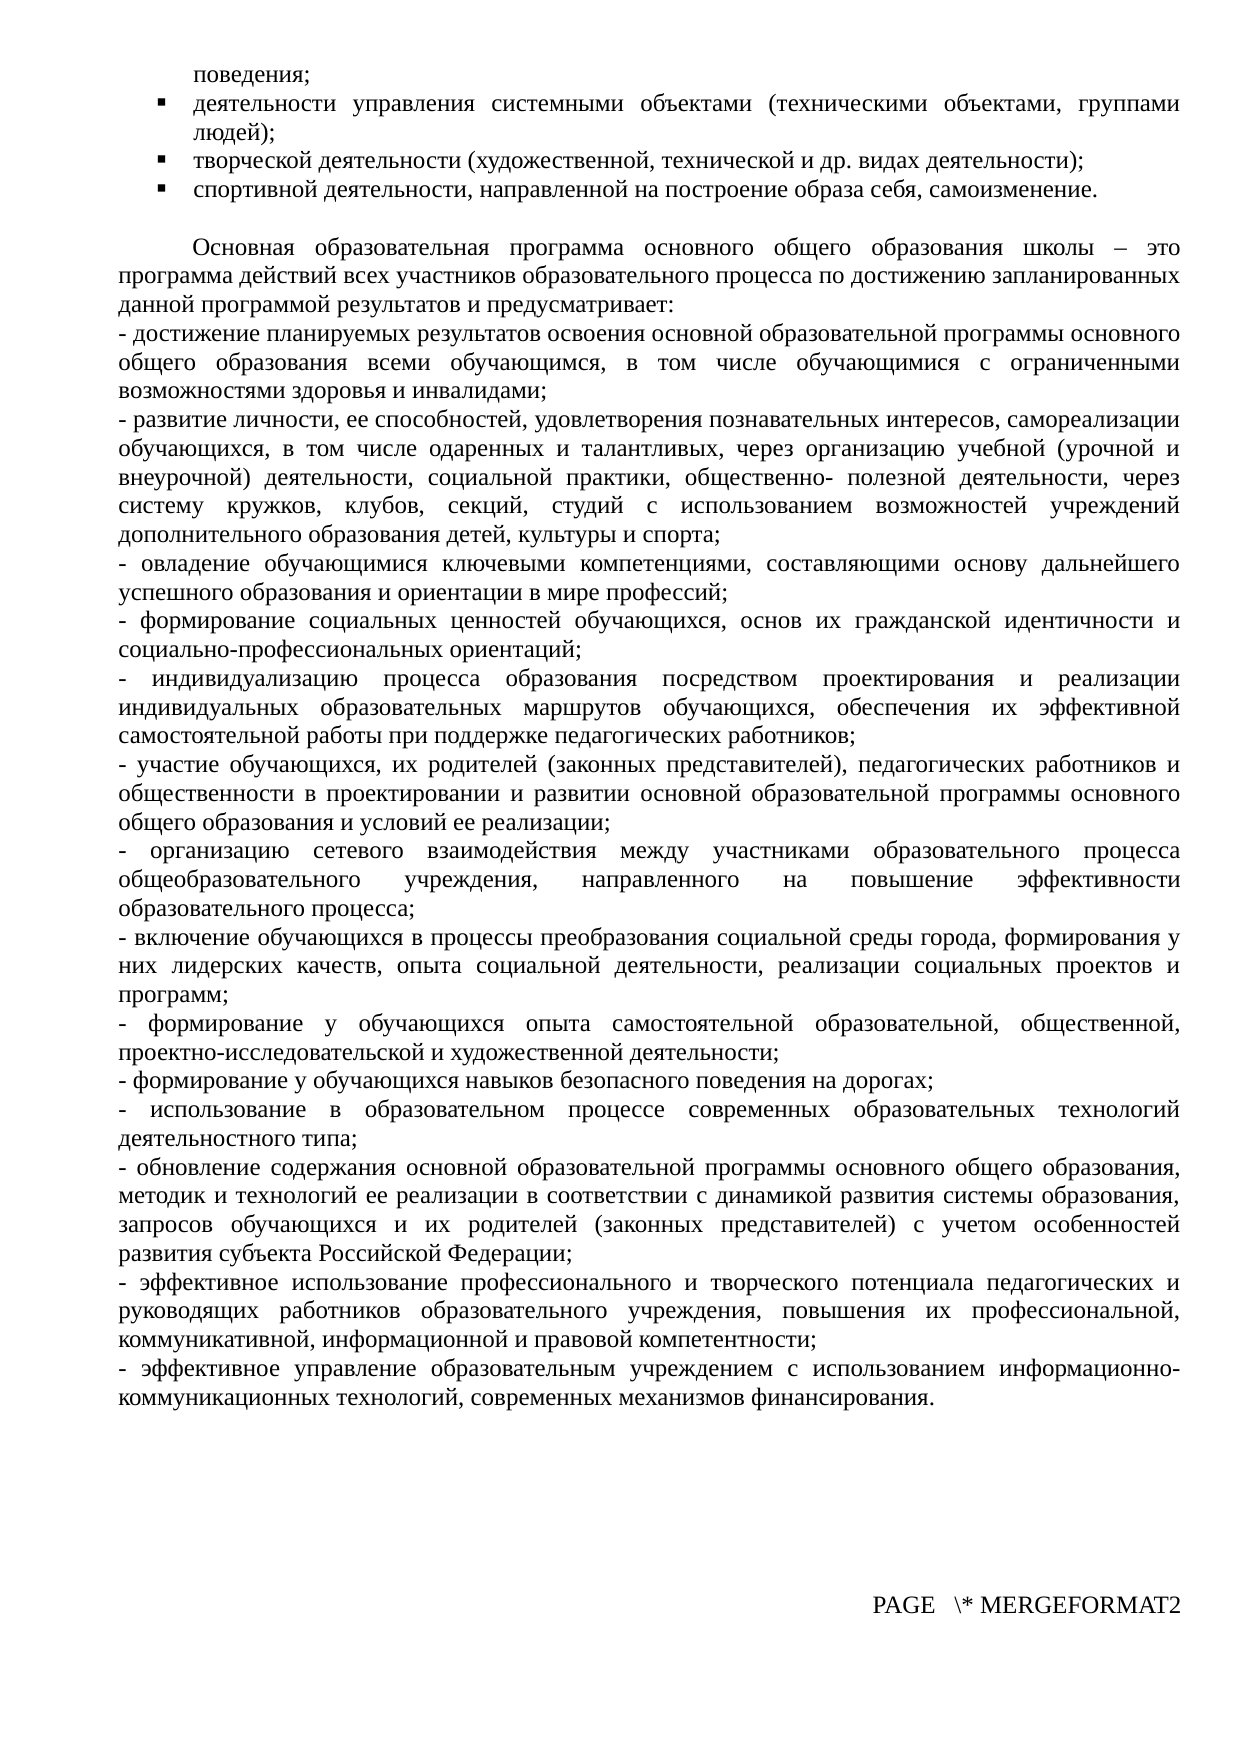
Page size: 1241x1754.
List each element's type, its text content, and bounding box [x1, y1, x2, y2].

text - развитие личности, ее способностей, удовлетворения познавательных интересов, самореализации обучающихся, в том числе одаренных и талантливых, через организацию учебной (урочной и внеурочной) деятельности, социальной практики, общественно- полезной деятельности, через систему кружков, клубов, секций, студий с использованием возможностей учреждений дополнительного образования детей, культуры и спорта; [118, 404, 1181, 548]
text - использование в образовательном процессе современных образовательных технологий деятельностного типа; [118, 1094, 1181, 1152]
text Основная образовательная программа основного общего образования школы – это программа действий всех участников образовательного процесса по достижению запланированных данной программой результатов и предусматривает: [118, 232, 1181, 318]
text - овладение обучающимися ключевыми компетенциями, составляющими основу дальнейшего успешного образования и ориентации в мире профессий; [118, 548, 1181, 605]
text - формирование у обучающихся навыков безопасного поведения на дорогах; [118, 1065, 1181, 1094]
list творческой деятельности (художественной, технической и др. видах деятельности); [156, 145, 1181, 174]
text - включение обучающихся в процессы преобразования социальной среды города, формирования у них лидерских качеств, опыта социальной деятельности, реализации социальных проектов и программ; [118, 922, 1181, 1008]
text - достижение планируемых результатов освоения основной образовательной программы основного общего образования всеми обучающимся, в том числе обучающимися с ограниченными возможностями здоровья и инвалидами; [118, 318, 1181, 404]
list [156, 59, 1181, 88]
text - организацию сетевого взаимодействия между участниками образовательного процесса общеобразовательного учреждения, направленного на повышение эффективности образовательного процесса; [118, 835, 1181, 922]
text - эффективное использование профессионального и творческого потенциала педагогических и руководящих работников образовательного учреждения, повышения их профессиональной, коммуникативной, информационной и правовой компетентности; [118, 1267, 1181, 1353]
list деятельности управления системными объектами (техническими объектами, группами людей); [156, 88, 1181, 145]
text - формирование социальных ценностей обучающихся, основ их гражданской идентичности и социально-профессиональных ориентаций; [118, 605, 1181, 663]
text - формирование у обучающихся опыта самостоятельной образовательной, общественной, проектно-исследовательской и художественной деятельности; [118, 1008, 1181, 1065]
text - эффективное управление образовательным учреждением с использованием информационно-коммуникационных технологий, современных механизмов финансирования. [118, 1353, 1181, 1410]
text - обновление содержания основной образовательной программы основного общего образования, методик и технологий ее реализации в соответствии с динамикой развития системы образования, запросов обучающихся и их родителей (законных представителей) с учетом особенностей развития субъекта Российской Федерации; [118, 1152, 1181, 1267]
text - индивидуализацию процесса образования посредством проектирования и реализации индивидуальных образовательных маршрутов обучающихся, обеспечения их эффективной самостоятельной работы при поддержке педагогических работников; [118, 663, 1181, 749]
list спортивной деятельности, направленной на построение образа себя, самоизменение. [156, 174, 1181, 203]
text - участие обучающихся, их родителей (законных представителей), педагогических работников и общественности в проектировании и развитии основной образовательной программы основного общего образования и условий ее реализации; [118, 749, 1181, 835]
